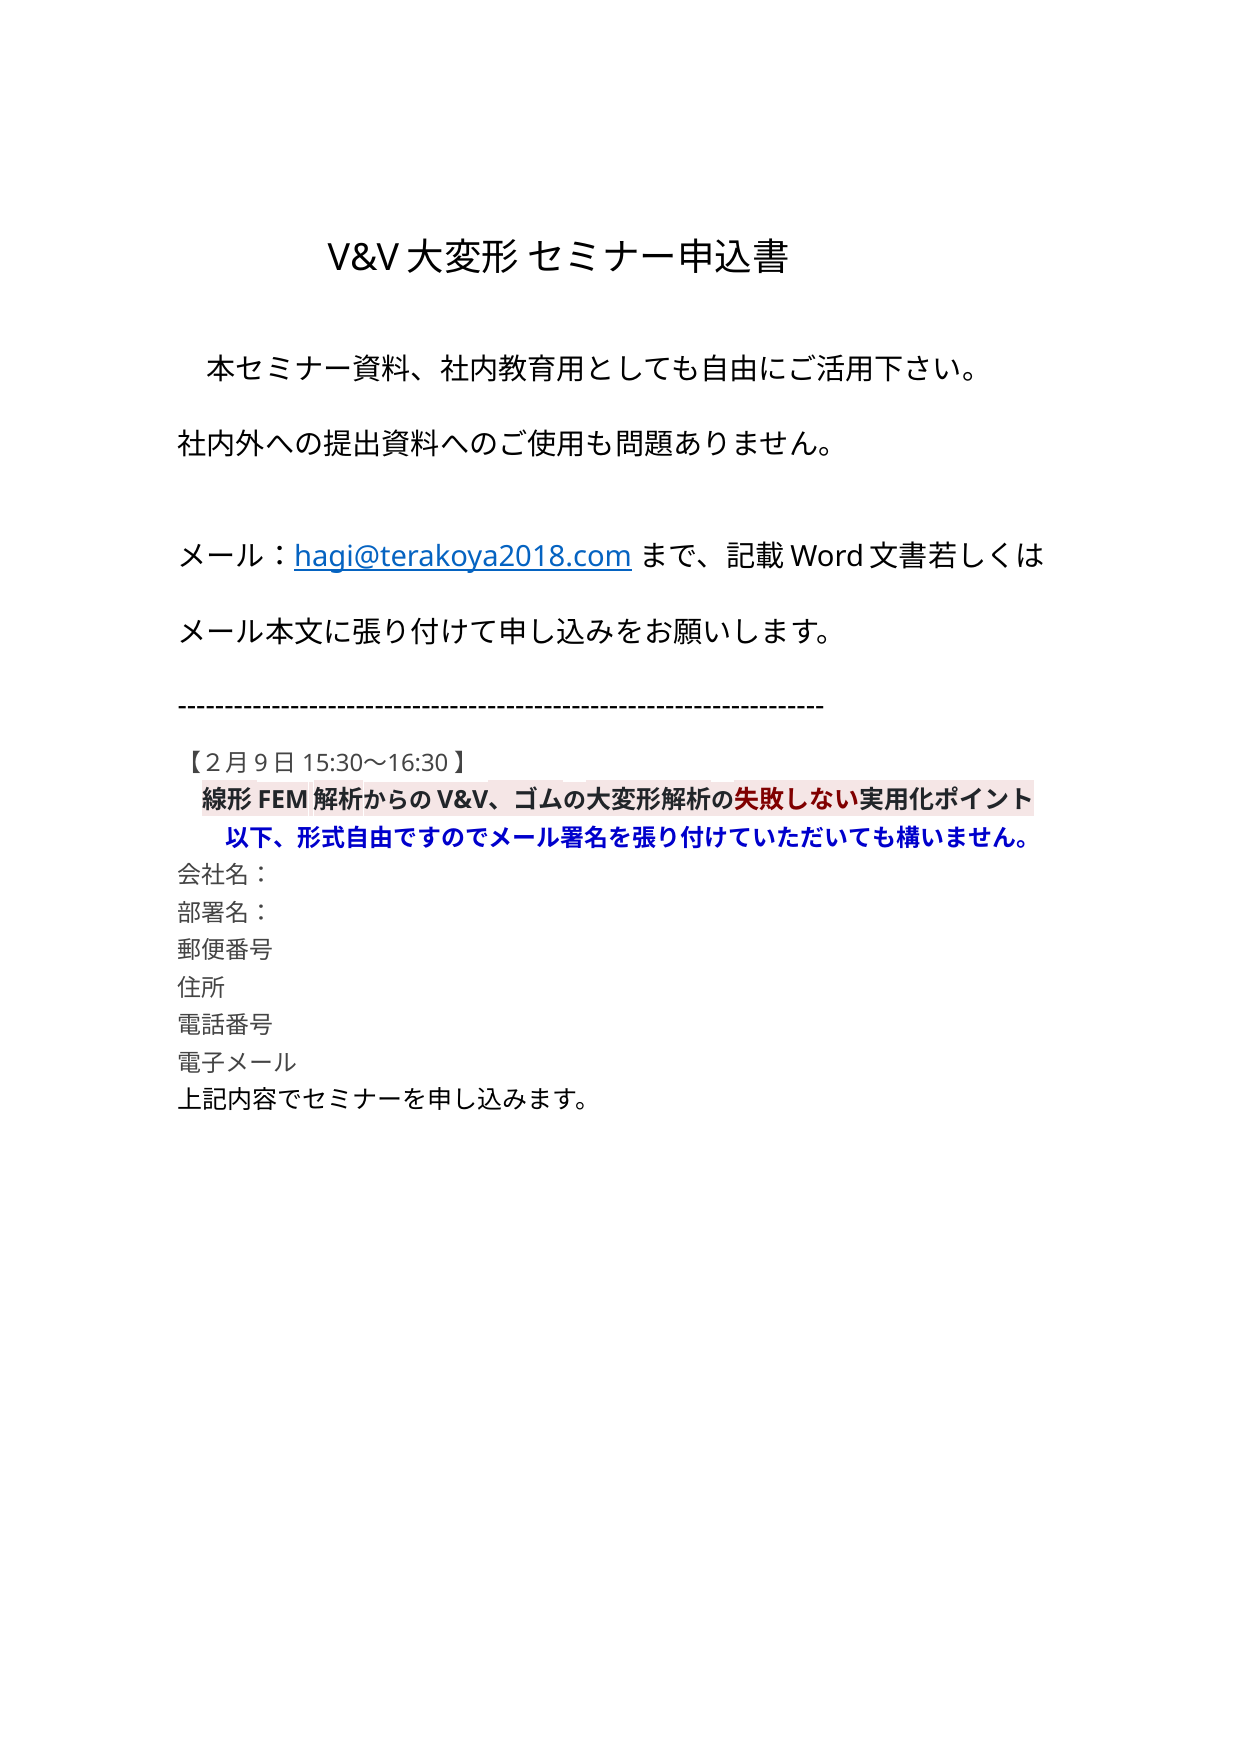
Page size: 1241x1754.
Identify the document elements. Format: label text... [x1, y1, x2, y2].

text 以下、形式自由ですのでメール署名を張り付けていただいても構いません。 [177, 817, 1063, 854]
text 住所 [177, 967, 1063, 1004]
text 電子メール [177, 1042, 1063, 1079]
text --------------------------------------------------------------------- [177, 667, 1063, 742]
text 会社名： [177, 854, 1063, 892]
text 本セミナー資料、社内教育用としても自由にご活用下さい。 [177, 329, 1063, 404]
text 上記内容でセミナーを申し込みます。 [177, 1079, 1063, 1117]
text メール：hagi@terakoya2018.com まで、記載Word文書若しくは [177, 517, 1063, 592]
text 社内外への提出資料へのご使用も問題ありません。 [177, 404, 1063, 479]
text 線形FEM解析からのV&V、ゴムの大変形解析の失敗しない実用化ポイント [177, 779, 1063, 817]
text V&V大変形 セミナー申込書 [177, 217, 1063, 292]
text 電話番号 [177, 1004, 1063, 1042]
text 【２月9日 15:30～16:30 】 [177, 742, 1063, 779]
text 郵便番号 [177, 929, 1063, 967]
text メール本文に張り付けて申し込みをお願いします。 [177, 592, 1063, 667]
text 部署名： [177, 892, 1063, 929]
